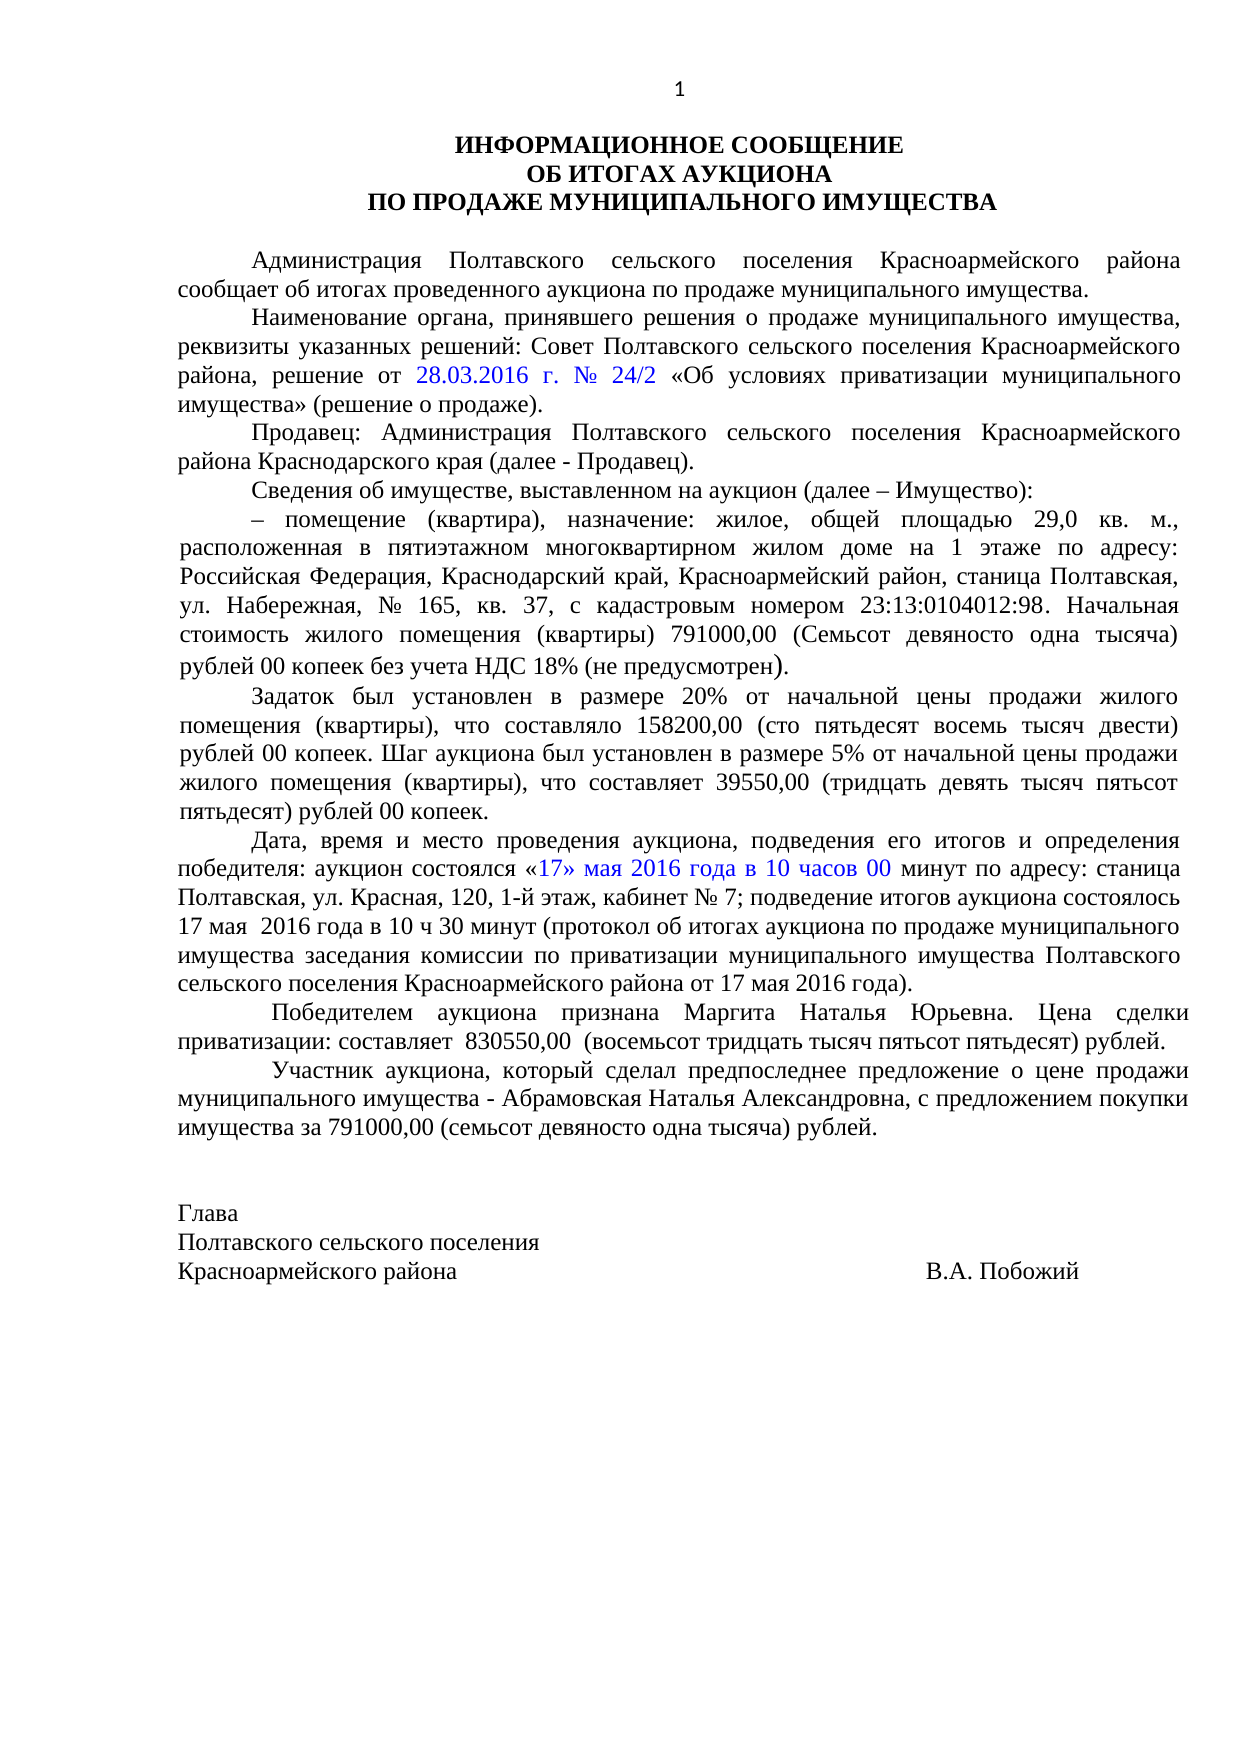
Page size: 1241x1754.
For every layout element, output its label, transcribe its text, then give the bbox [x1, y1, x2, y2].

text Наименование органа, принявшего решения о продаже муниципального имущества, реквизиты указанных решений: Совет Полтавского сельского поселения Красноармейского района, решение от 28.03.2016 г. № 24/2 «Об условиях приватизации муниципального имущества» (решение о продаже). [177, 302, 1181, 417]
text Красноармейского района В.А. Побожий [177, 1256, 1181, 1285]
text – помещение (квартира), назначение: жилое, общей площадью ., расположенная в пятиэтажном многоквартирном жилом доме на 1 этаже по адресу: Российская Федерация, Краснодарский край, Красноармейский район, станица Полтавская, ул. Набережная, № 165, кв. 37, с кадастровым номером 23:13:0104012:98. Начальная стоимость жилого помещения (квартиры) 791000,00 (Семьсот девяносто одна тысяча) рублей 00 копеек без учета НДС 18% (не предусмотрен). [179, 504, 1179, 681]
text Дата, время и место проведения аукциона, подведения его итогов и определения победителя: аукцион состоялся «17» мая 2016 года в 10 часов 00 минут по адресу: станица Полтавская, ул. Красная, 120, 1-й этаж, кабинет № 7; подведение итогов аукциона состоялось 17 мая 2016 года в 10 ч 30 минут (протокол об итогах аукциона по продаже муниципального имущества заседания комиссии по приватизации муниципального имущества Полтавского сельского поселения Красноармейского района от 17 мая 2016 года). [177, 825, 1181, 997]
text Участник аукциона, который сделал предпоследнее предложение о цене продажи муниципального имущества - Абрамовская Наталья Александровна, с предложением покупки имущества за 791000,00 (семьсот девяносто одна тысяча) рублей. [177, 1055, 1190, 1141]
title ПО ПРОДАЖЕ МУНИЦИПАЛЬНОГО ИМУЩЕСТВА [177, 187, 1181, 216]
title ИНФОРМАЦИОННОЕ СООБЩЕНИЕ [177, 130, 1181, 159]
text Сведения об имуществе, выставленном на аукцион (далее – Имущество): [177, 475, 1181, 504]
text Глава [177, 1198, 1181, 1227]
text Продавец: Администрация Полтавского сельского поселения Красноармейского района Краснодарского края (далее - Продавец). [177, 417, 1181, 475]
text Победителем аукциона признана Маргита Наталья Юрьевна. Цена сделки приватизации: составляет 830550,00 (восемьсот тридцать тысяч пятьсот пятьдесят) рублей. [177, 997, 1190, 1055]
text Задаток был установлен в размере 20% от начальной цены продажи жилого помещения (квартиры), что составляло 158200,00 (сто пятьдесят восемь тысяч двести) рублей 00 копеек. Шаг аукциона был установлен в размере 5% от начальной цены продажи жилого помещения (квартиры), что составляет 39550,00 (тридцать девять тысяч пятьсот пятьдесят) рублей 00 копеек. [179, 681, 1179, 825]
text Полтавского сельского поселения [177, 1227, 1181, 1256]
text Администрация Полтавского сельского поселения Красноармейского района сообщает об итогах проведенного аукциона по продаже муниципального имущества. [177, 245, 1181, 302]
title ОБ ИТОГАХ АУКЦИОНА [177, 159, 1181, 187]
